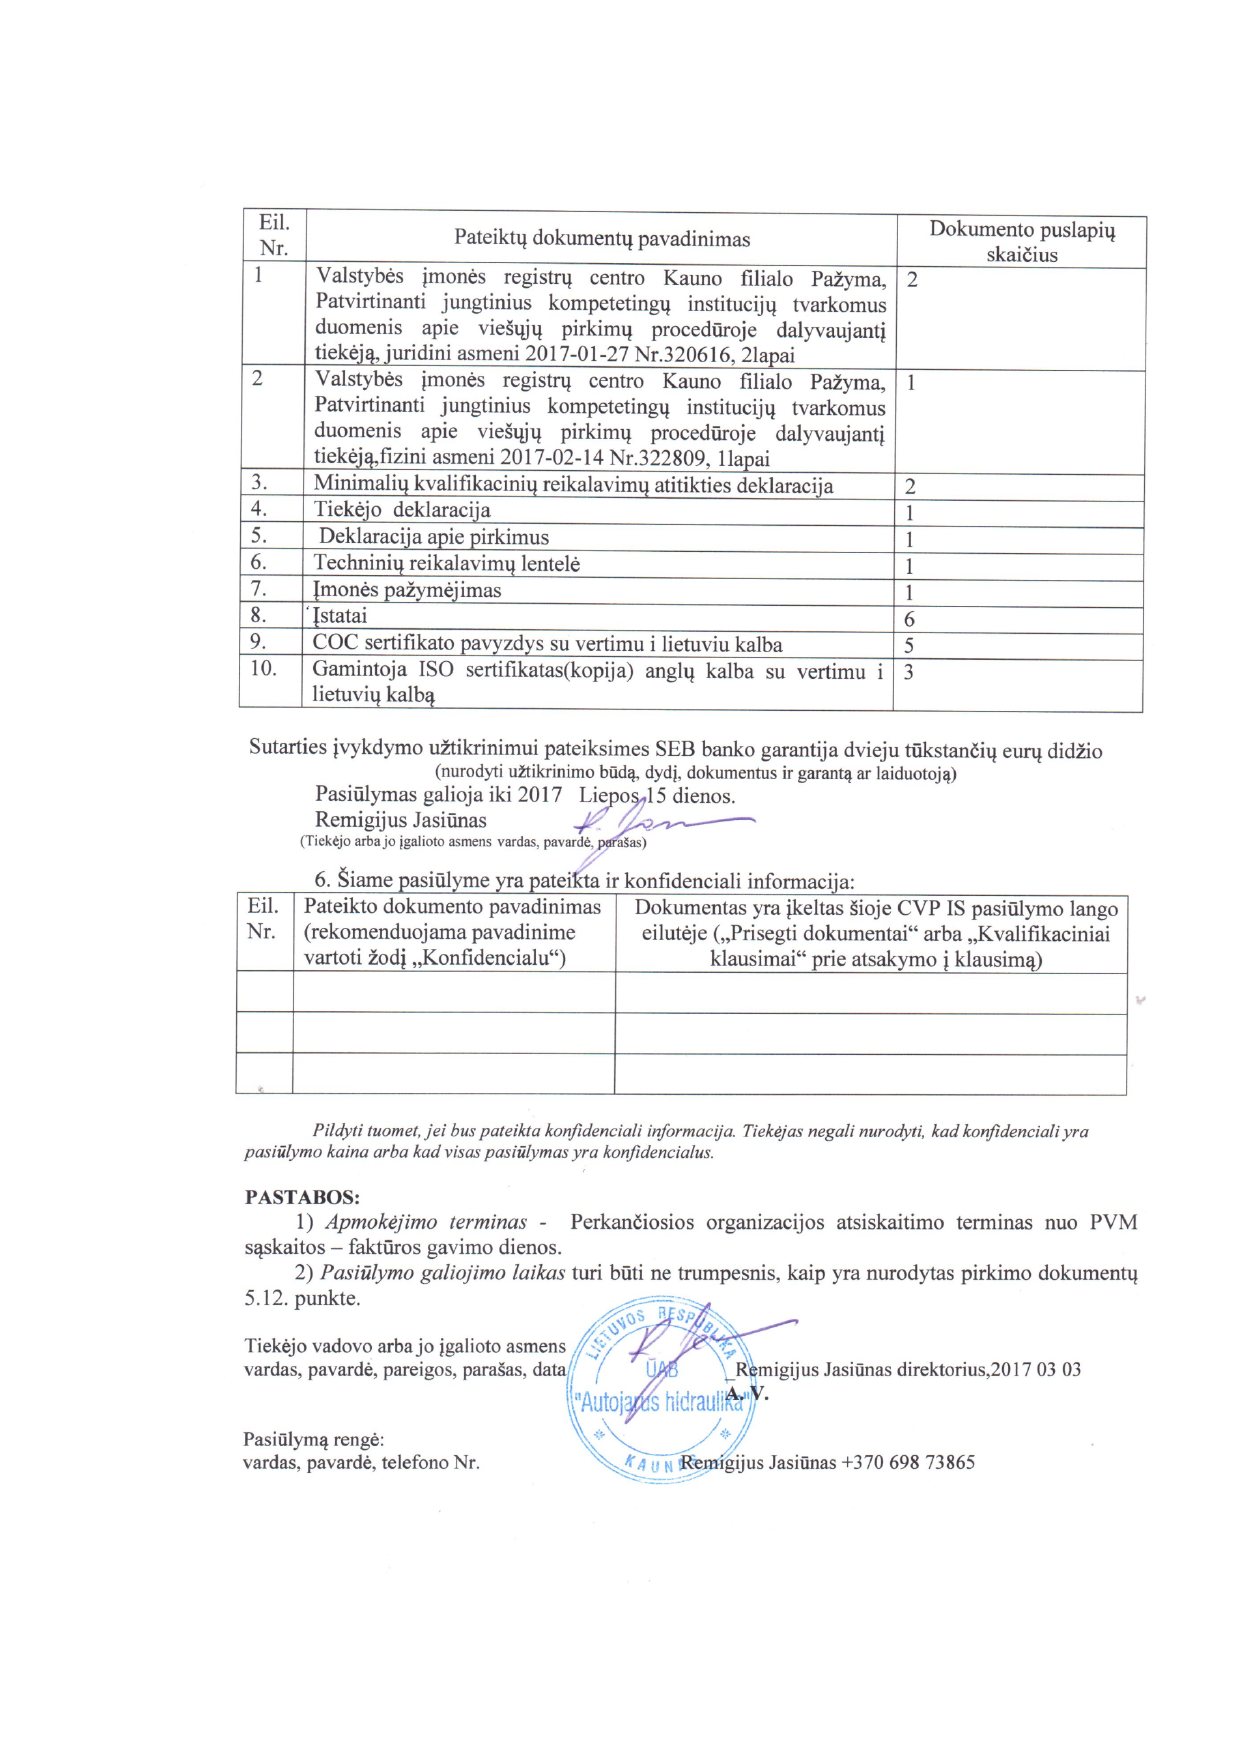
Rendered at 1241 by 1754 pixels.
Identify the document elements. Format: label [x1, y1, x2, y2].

picture [177, 177, 1182, 1592]
